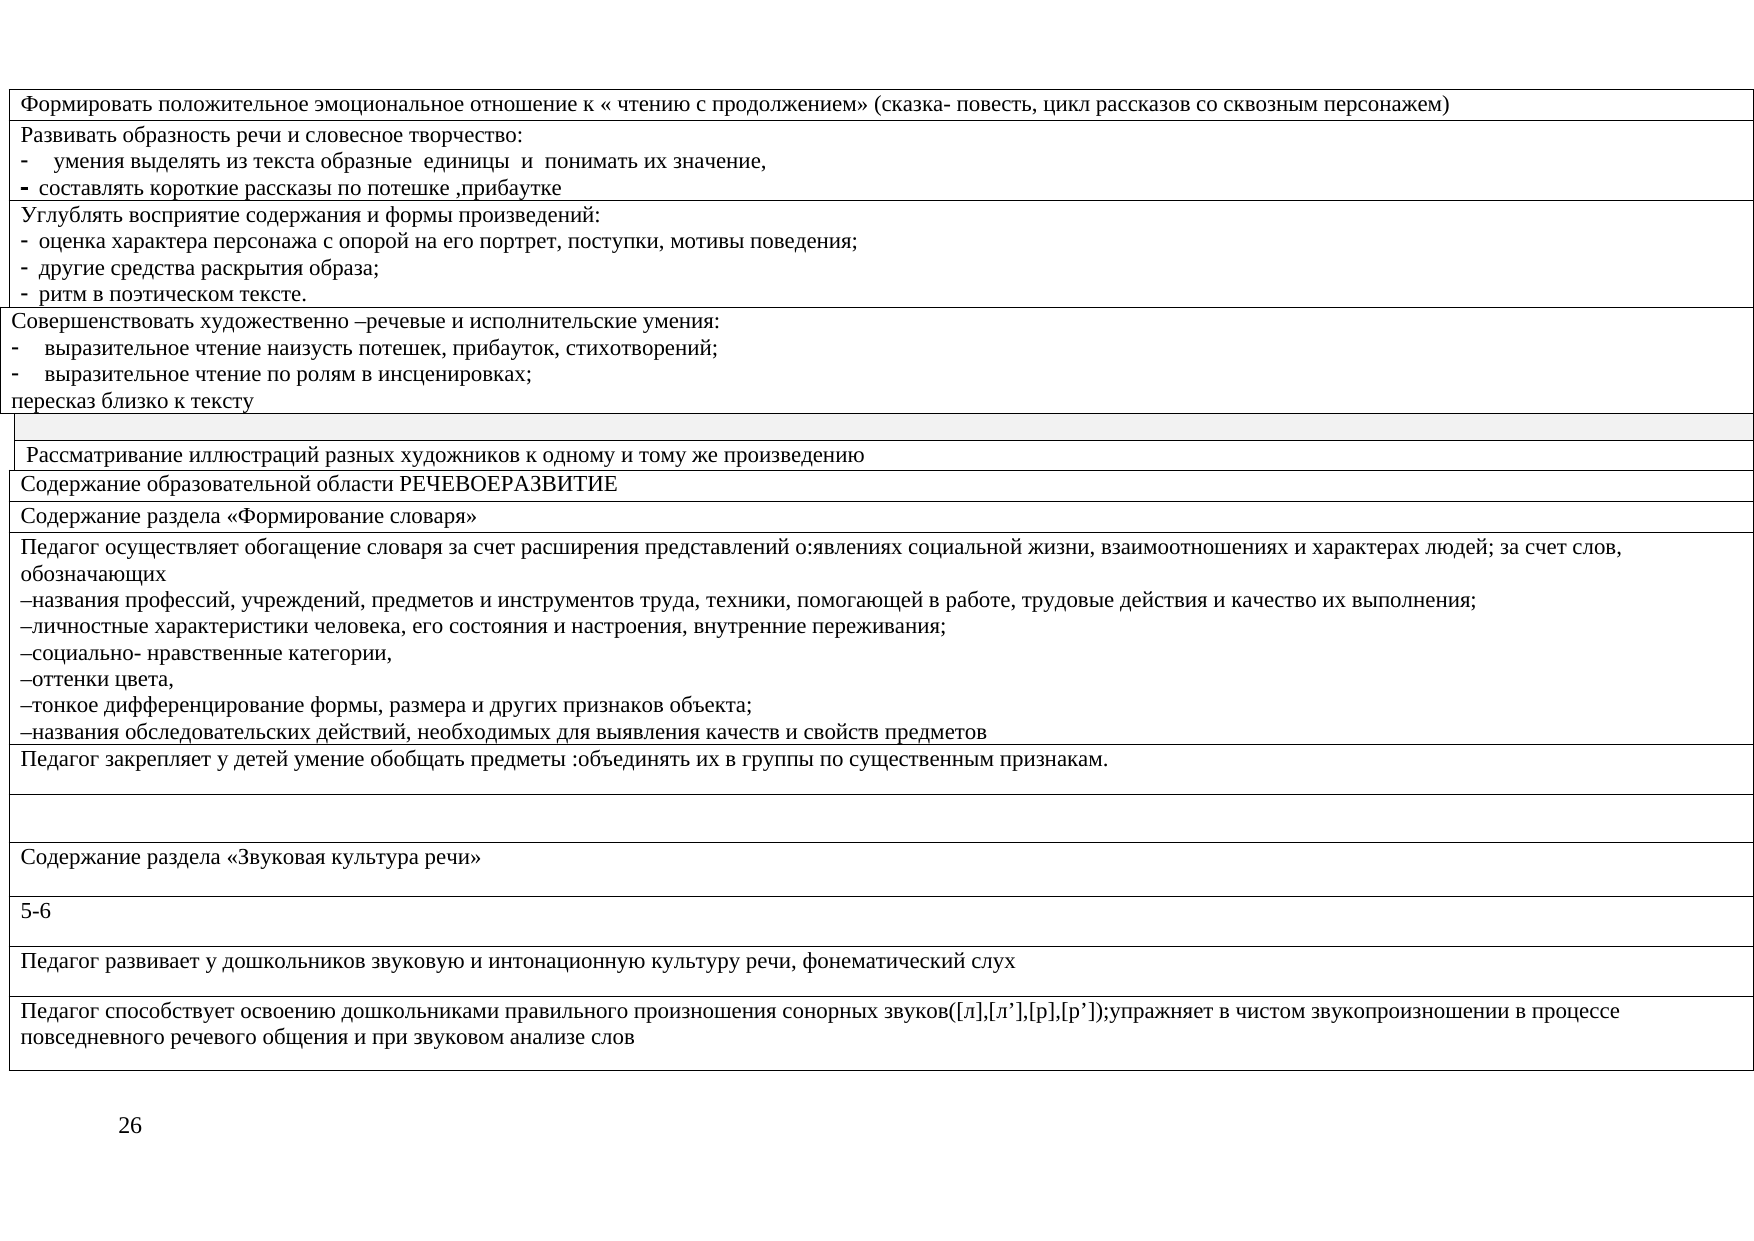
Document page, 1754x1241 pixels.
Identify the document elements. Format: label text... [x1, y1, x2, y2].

table_cell [10, 795, 1753, 842]
table_cell Педагог развивает у дошкольников звуковую и интонационную культуру речи, фонематический слух [10, 947, 1753, 996]
table_cell Педагог осуществляет обогащение словаря за счет расширения представлений о:явлениях социальной жизни, взаимоотношениях и характерах людей; за счет слов, обозначающих –названия профессий, учреждений, предметов и инструментов труда, техники, помогающей в работе, трудовые действия и качество их выполнения; –личностные характеристики человека, его состояния и настроения, внутренние переживания; –социально- нравственные категории, –оттенки цвета, –тонкое дифференцирование формы, размера и других признаков объекта; –названия обследовательских действий, необходимых для выявления качеств и свойств предметов [10, 533, 1753, 744]
table_cell Содержание образовательной области РЕЧЕВОЕРАЗВИТИЕ [10, 471, 1753, 501]
table_cell Педагог способствует освоению дошкольниками правильного произношения сонорных звуков([л],[л’],[р],[р’]);упражняет в чистом звукопроизношении в процессе повседневного речевого общения и при звуковом анализе слов [10, 997, 1753, 1070]
table_cell Совершенствовать художественно –речевые и исполнительские умения: выразительное чтение наизусть потешек, прибауток, стихотворений; выразительное чтение по ролям в инсценировках; пересказ близко к тексту [1, 308, 1753, 413]
table_cell Рассматривание иллюстраций разных художников к одному и тому же произведению [15, 441, 1753, 469]
table_cell [15, 414, 1753, 440]
table_cell Педагог закрепляет у детей умение обобщать предметы :объединять их в группы по существенным признакам. [10, 745, 1753, 794]
table_cell Формировать положительное эмоциональное отношение к « чтению с продолжением» (сказка- повесть, цикл рассказов со сквозным персонажем) [10, 90, 1753, 120]
table_cell 5-6 [10, 897, 1753, 946]
table_cell Углублять восприятие содержания и формы произведений: оценка характера персонажа с опорой на его портрет, поступки, мотивы поведения; другие средства раскрытия образа; ритм в поэтическом тексте. [10, 201, 1753, 307]
table_cell Содержание раздела «Формирование словаря» [10, 502, 1753, 532]
table_cell Развивать образность речи и словесное творчество: умения выделять из текста образные единицы и понимать их значение, составлять короткие рассказы по потешке ,прибаутке [10, 121, 1753, 200]
table_cell Содержание раздела «Звуковая культура речи» [10, 843, 1753, 896]
